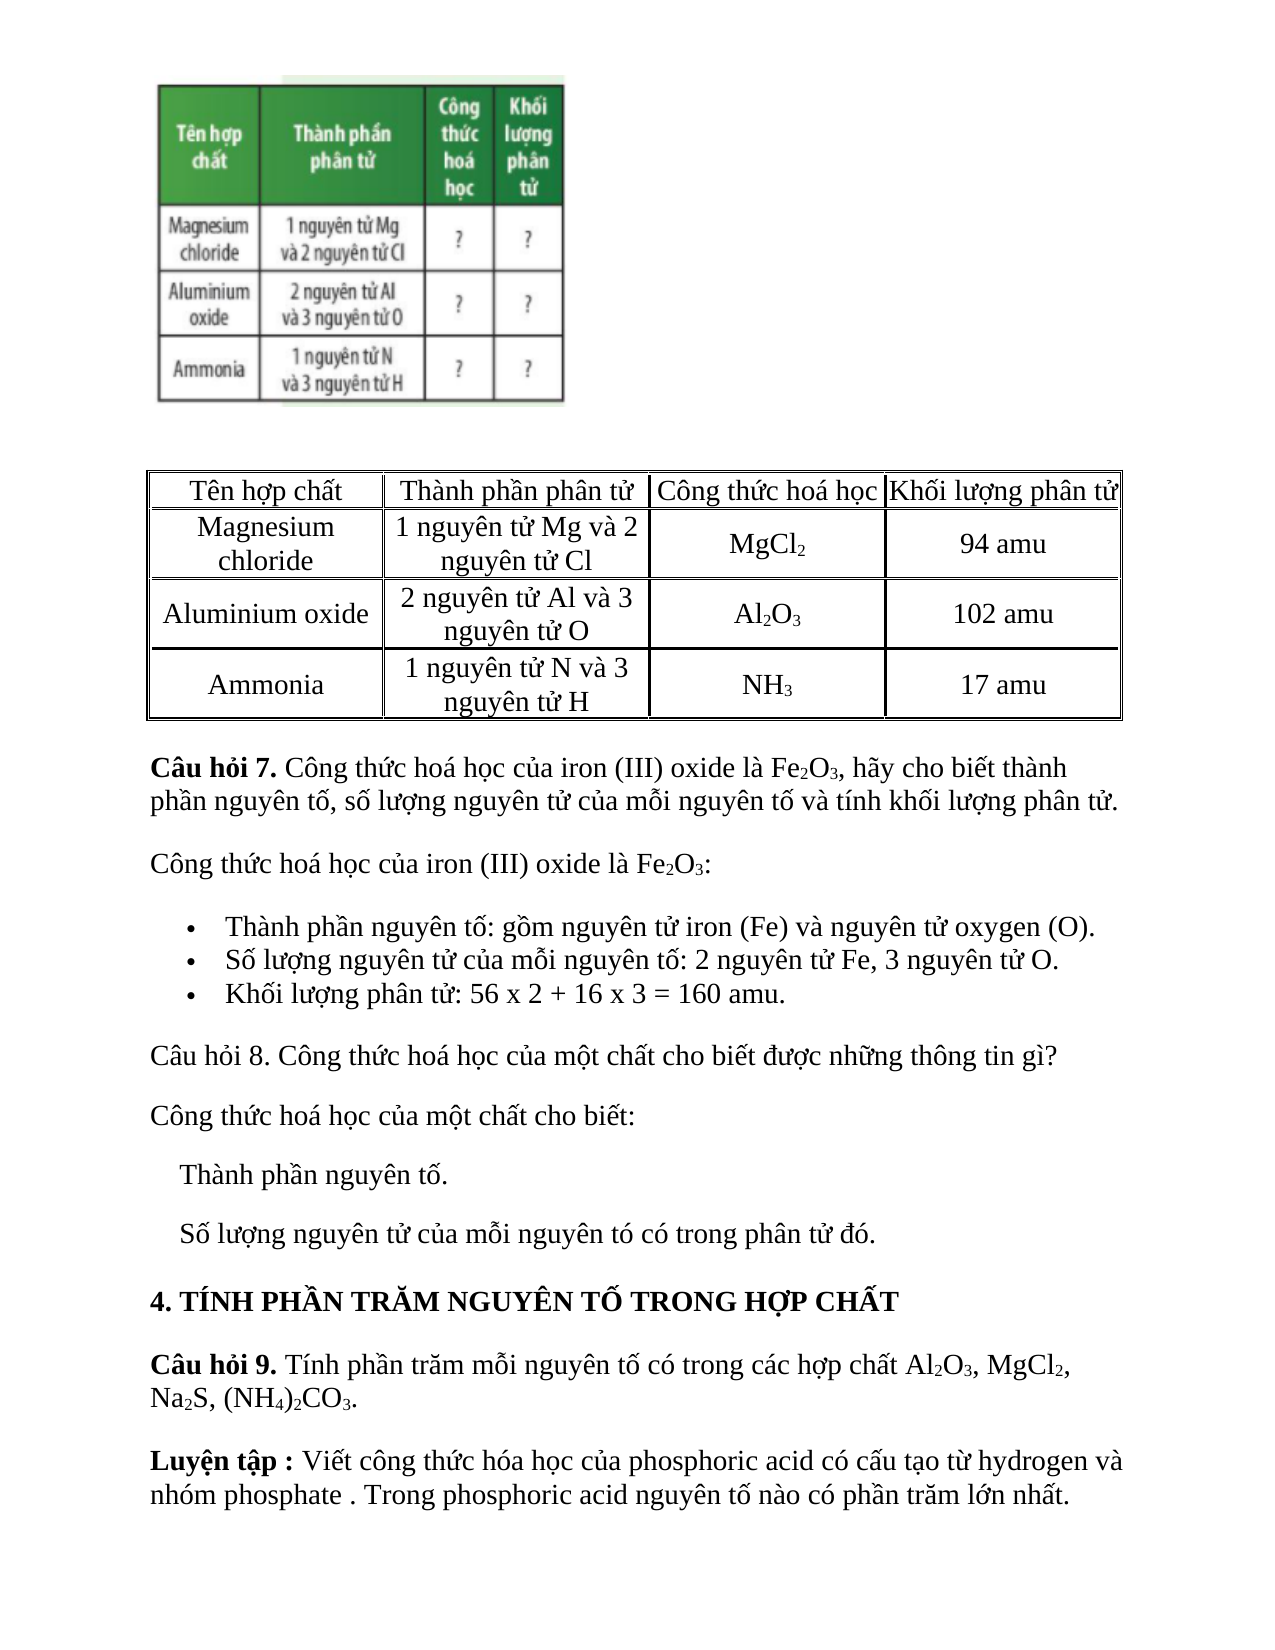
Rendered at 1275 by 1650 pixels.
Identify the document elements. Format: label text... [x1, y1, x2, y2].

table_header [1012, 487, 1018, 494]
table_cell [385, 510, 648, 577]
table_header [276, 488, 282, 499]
text Câu hỏi 7. Công thức hoá học của iron (III) oxide là Fe2O3, hãy cho biết thành phần nguyên tố, số lượng nguyên tử của mỗi nguyên tố và tính khối lượng phân tử. [150, 750, 1125, 817]
text Thành phần nguyên tố. [150, 1157, 1125, 1191]
picture [150, 75, 573, 407]
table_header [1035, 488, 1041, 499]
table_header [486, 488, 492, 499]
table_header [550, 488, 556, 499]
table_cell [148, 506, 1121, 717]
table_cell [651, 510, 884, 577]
text Luyện tập : Viết công thức hóa học của phosphoric acid có cấu tạo từ hydrogen và nhóm phosphate . Trong phosphoric acid nguyên tố nào có phần trăm lớn nhất. [150, 1443, 1125, 1510]
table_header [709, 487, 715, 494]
text Công thức hoá học của một chất cho biết: [150, 1098, 1125, 1131]
text Công thức hoá học của iron (III) oxide là Fe2O3: [150, 846, 1125, 879]
text Số lượng nguyên tử của mỗi nguyên tó có trong phân tử đó. [150, 1217, 1125, 1250]
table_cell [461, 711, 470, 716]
text Câu hỏi 9. Tính phần trăm mỗi nguyên tố có trong các hợp chất Al2O3, MgCl2, Na2S, (NH4)2CO3. [150, 1347, 1125, 1414]
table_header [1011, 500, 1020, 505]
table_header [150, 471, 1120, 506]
list Thành phần nguyên tố: gồm nguyên tử iron (Fe) và nguyên tử oxygen (O). [187, 909, 1125, 942]
text 4. TÍNH PHẦN TRĂM NGUYÊN TỐ TRONG HỢP CHẤT [150, 1284, 1125, 1318]
text Câu hỏi 8. Công thức hoá học của một chất cho biết được những thông tin gì? [150, 1038, 1125, 1072]
list Số lượng nguyên tử của mỗi nguyên tố: 2 nguyên tử Fe, 3 nguyên tử O. [187, 942, 1125, 976]
list Khối lượng phân tử: 56 x 2 + 16 x 3 = 160 amu. [187, 976, 1125, 1009]
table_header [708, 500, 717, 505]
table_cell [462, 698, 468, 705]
